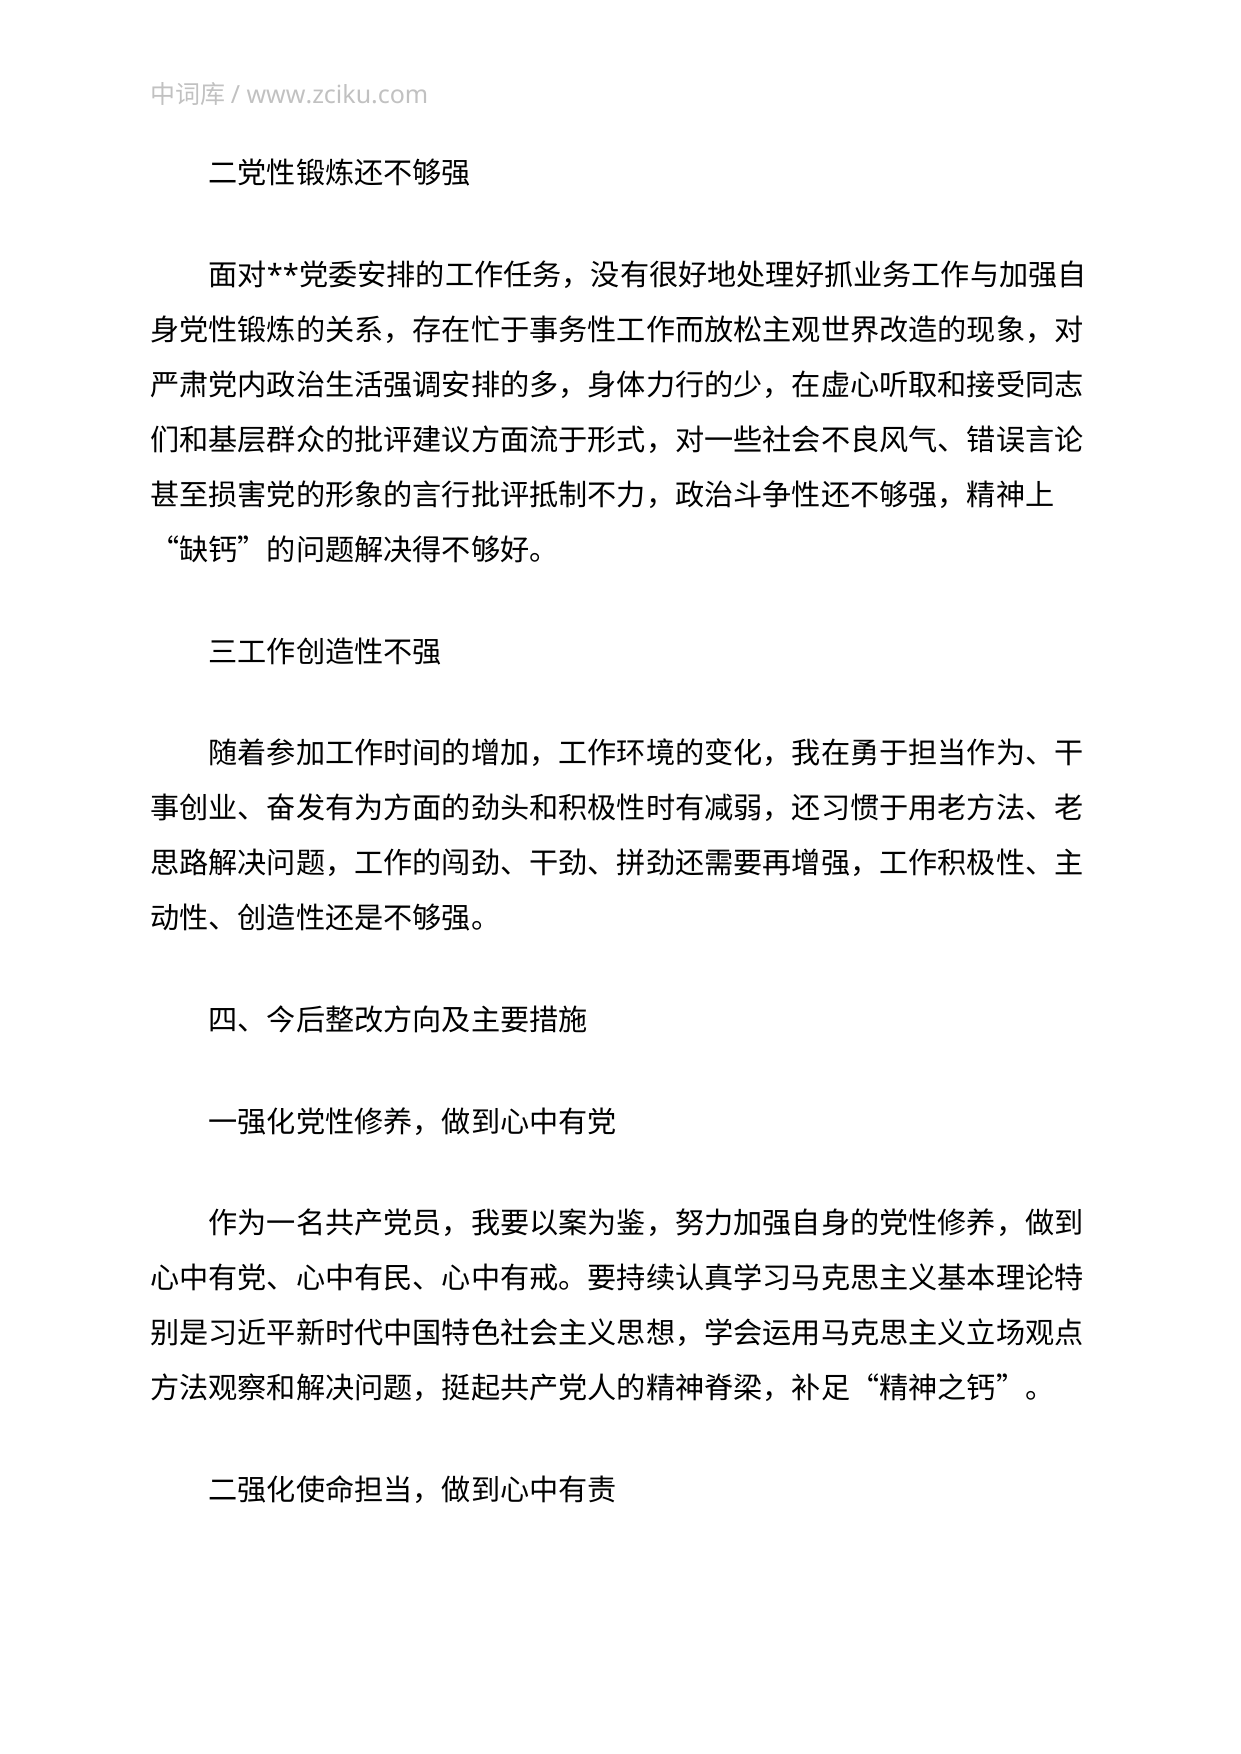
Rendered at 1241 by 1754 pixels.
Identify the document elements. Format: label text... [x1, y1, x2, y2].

text 二强化使命担当，做到心中有责 [150, 1466, 1090, 1509]
text 三工作创造性不强 [150, 628, 1090, 670]
text 四、今后整改方向及主要措施 [150, 996, 1090, 1039]
text 作为一名共产党员，我要以案为鉴，努力加强自身的党性修养，做到心中有党、心中有民、心中有戒。要持续认真学习马克思主义基本理论特别是习近平新时代中国特色社会主义思想，学会运用马克思主义立场观点方法观察和解决问题，挺起共产党人的精神脊梁，补足“精神之钙”。 [150, 1200, 1090, 1407]
text 一强化党性修养，做到心中有党 [150, 1098, 1090, 1140]
text 面对**党委安排的工作任务，没有很好地处理好抓业务工作与加强自身党性锻炼的关系，存在忙于事务性工作而放松主观世界改造的现象，对严肃党内政治生活强调安排的多，身体力行的少，在虚心听取和接受同志们和基层群众的批评建议方面流于形式，对一些社会不良风气、错误言论甚至损害党的形象的言行批评抵制不力，政治斗争性还不够强，精神上“缺钙”的问题解决得不够好。 [150, 252, 1090, 569]
text 二党性锻炼还不够强 [150, 150, 1090, 192]
text 随着参加工作时间的增加，工作环境的变化，我在勇于担当作为、干事创业、奋发有为方面的劲头和积极性时有减弱，还习惯于用老方法、老思路解决问题，工作的闯劲、干劲、拼劲还需要再增强，工作积极性、主动性、创造性还是不够强。 [150, 730, 1090, 937]
